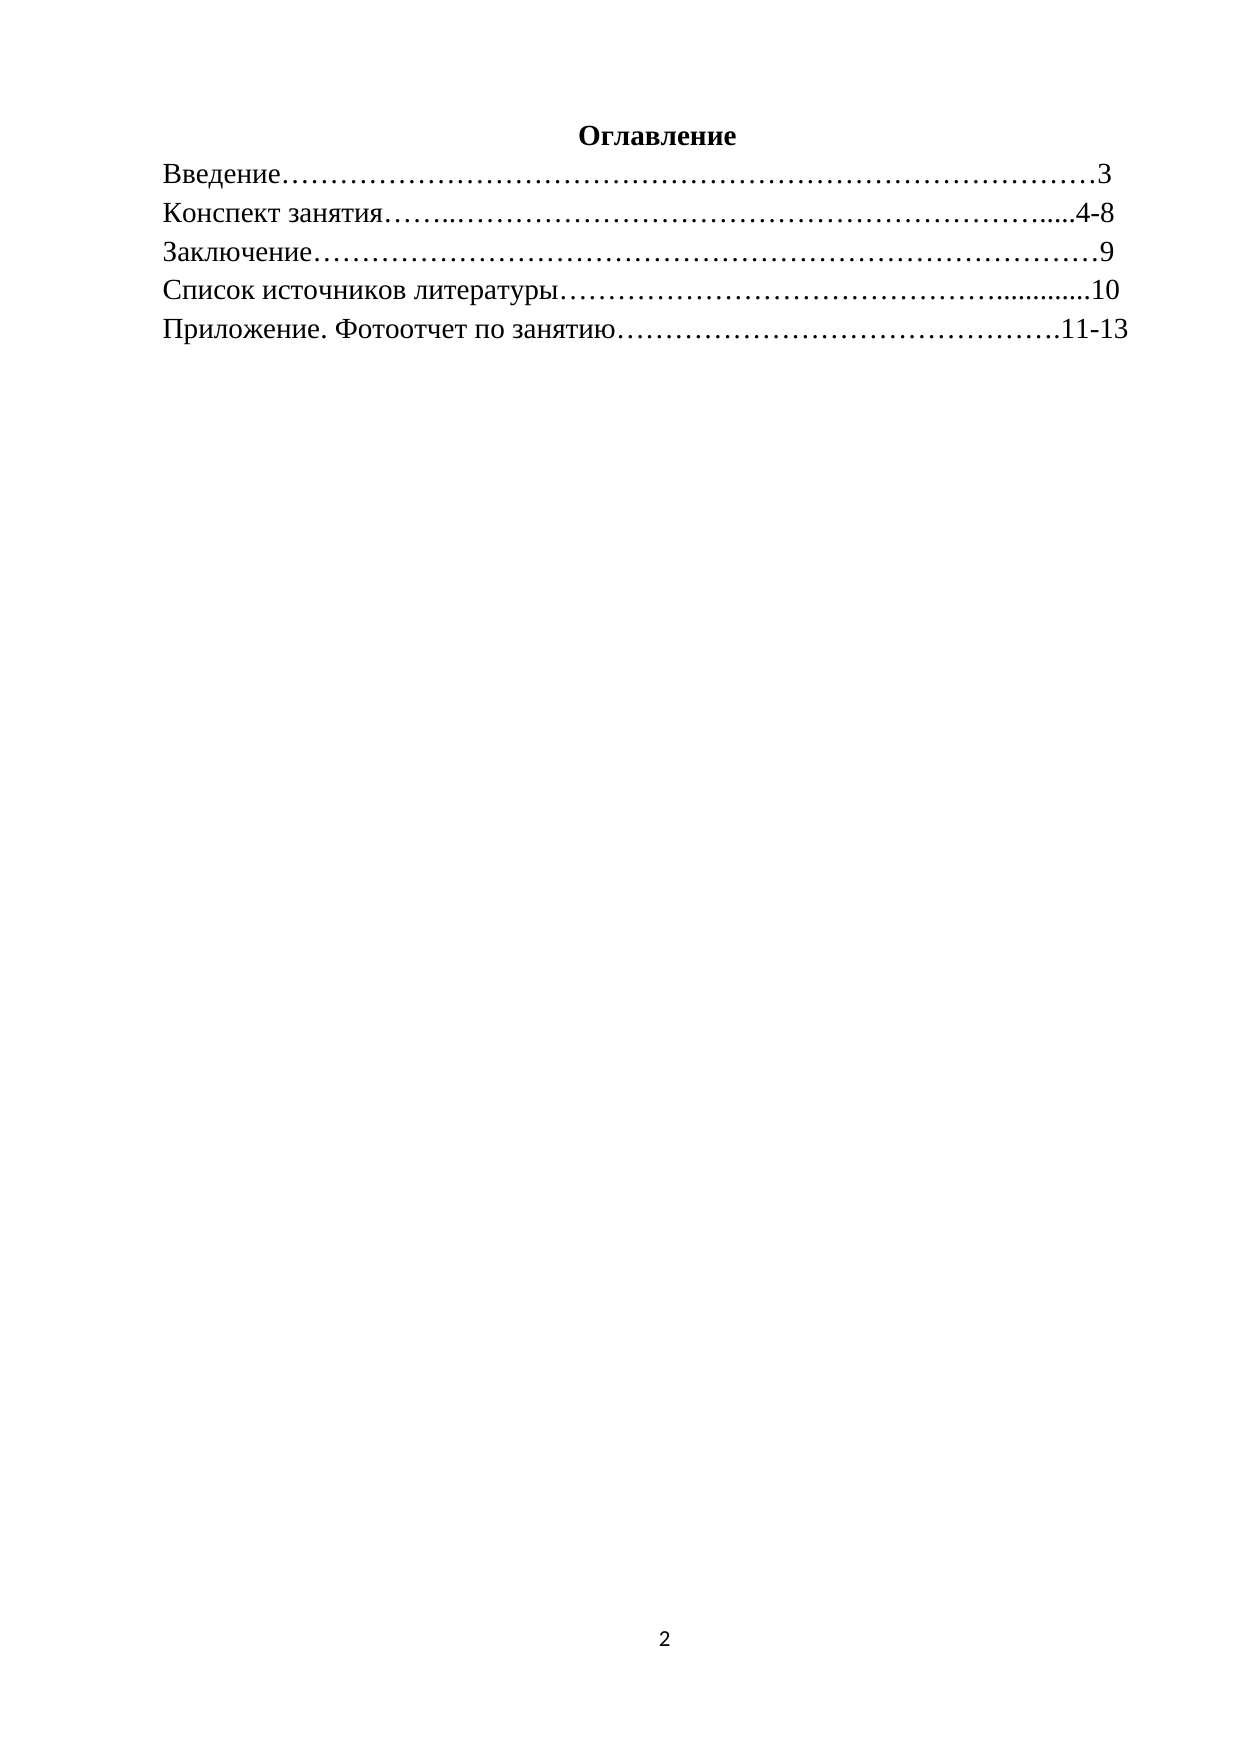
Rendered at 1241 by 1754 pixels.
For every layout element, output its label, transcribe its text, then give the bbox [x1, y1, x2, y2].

text Список источников литературы……………………………………….............10 [162, 272, 1152, 306]
text Приложение. Фотоотчет по занятию……………………………………….11-13 [162, 311, 1152, 344]
text Заключение………………………………………………………………………9 [162, 234, 1152, 267]
text Оглавление [162, 118, 1152, 152]
text Введение…………………………………………………………………………3 [162, 157, 1152, 190]
text Конспект занятия……..…………………………………………………….....4-8 [162, 195, 1152, 229]
